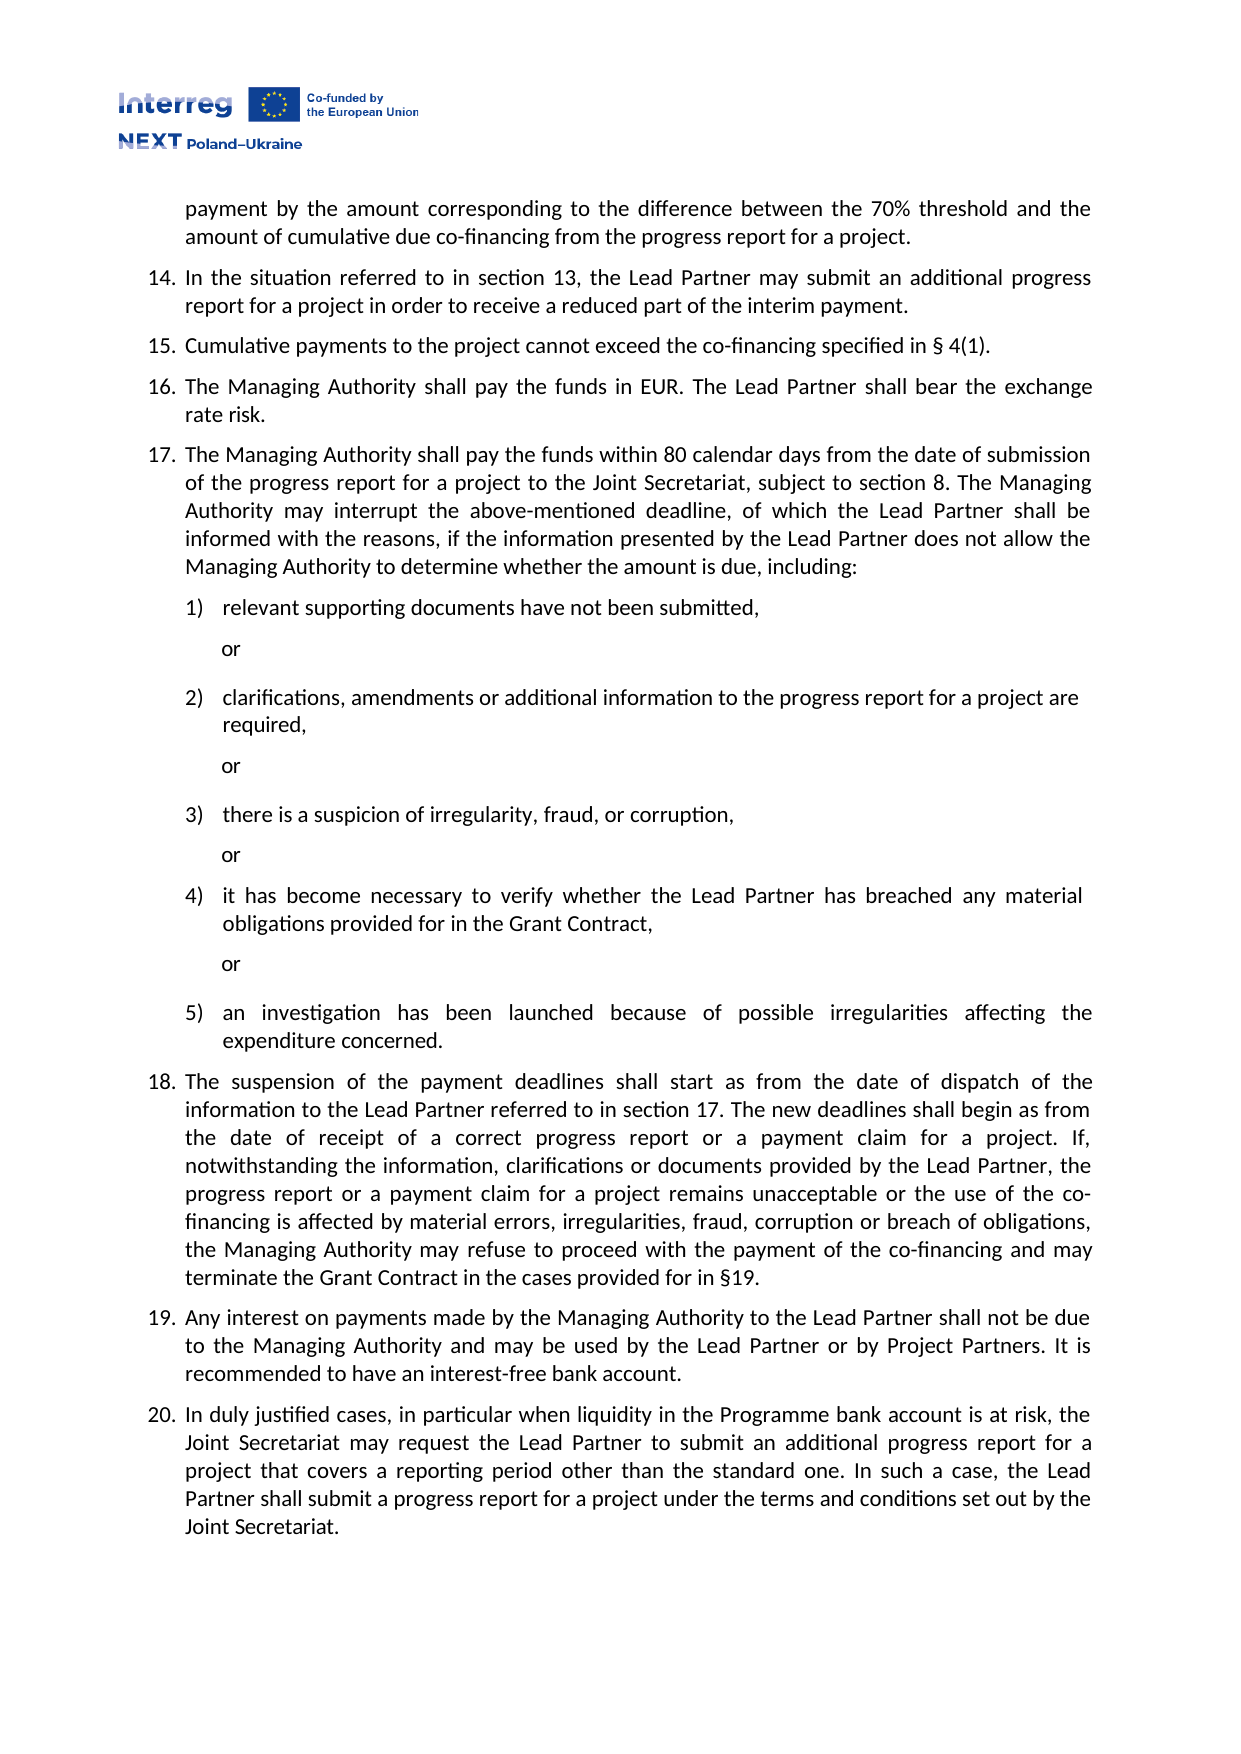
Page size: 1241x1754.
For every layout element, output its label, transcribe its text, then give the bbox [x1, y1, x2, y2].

list Cumulative payments to the project cannot exceed the co-financing specified in § 4(1). [147, 331, 1121, 359]
list The Managing Authority shall pay the funds within 80 calendar days from the date of submission of the progress report for a project to the Joint Secretariat, subject to section 8. The Managing Authority may interrupt the above-mentioned deadline, of which the Lead Partner shall be informed with the reasons, if the information presented by the Lead Partner does not allow the Managing Authority to determine whether the amount is due, including: [147, 440, 1093, 581]
list an investigation has been launched because of possible irregularities affecting the expenditure concerned. [185, 998, 1093, 1054]
list In the situation referred to in section 13, the Lead Partner may submit an additional progress report for a project in order to receive a reduced part of the interim payment. [147, 263, 1093, 319]
list relevant supporting documents have not been submitted, or [185, 593, 761, 662]
list it has become necessary to verify whether the Lead Partner has breached any material obligations provided for in the Grant Contract, [185, 881, 1093, 937]
list there is a suspicion of irregularity, fraud, or corruption, or [185, 800, 734, 869]
picture [118, 87, 419, 149]
text payment by the amount corresponding to the difference between the 70% threshold and the amount of cumulative due co-financing from the progress report for a project. [185, 194, 1092, 250]
text or [221, 751, 1121, 779]
list Any interest on payments made by the Managing Authority to the Lead Partner shall not be due to the Managing Authority and may be used by the Lead Partner or by Project Partners. It is recommended to have an interest-free bank account. [147, 1303, 1093, 1388]
list In duly justified cases, in particular when liquidity in the Programme bank account is at risk, the Joint Secretariat may request the Lead Partner to submit an additional progress report for a project that covers a reporting period other than the standard one. In such a case, the Lead Partner shall submit a progress report for a project under the terms and conditions set out by the Joint Secretariat. [147, 1400, 1093, 1540]
list The suspension of the payment deadlines shall start as from the date of dispatch of the information to the Lead Partner referred to in section 17. The new deadlines shall begin as from the date of receipt of a correct progress report or a payment claim for a project. If, notwithstanding the information, clarifications or documents provided by the Lead Partner, the progress report or a payment claim for a project remains unacceptable or the use of the co-financing is affected by material errors, irregularities, fraud, corruption or breach of obligations, the Managing Authority may refuse to proceed with the payment of the co-financing and may terminate the Grant Contract in the cases provided for in §19. [147, 1067, 1093, 1291]
text or [221, 949, 1121, 977]
list clarifications, amendments or additional information to the progress report for a project are required, [185, 683, 1092, 739]
list The Managing Authority shall pay the funds in EUR. The Lead Partner shall bear the exchange rate risk. [147, 372, 1093, 428]
